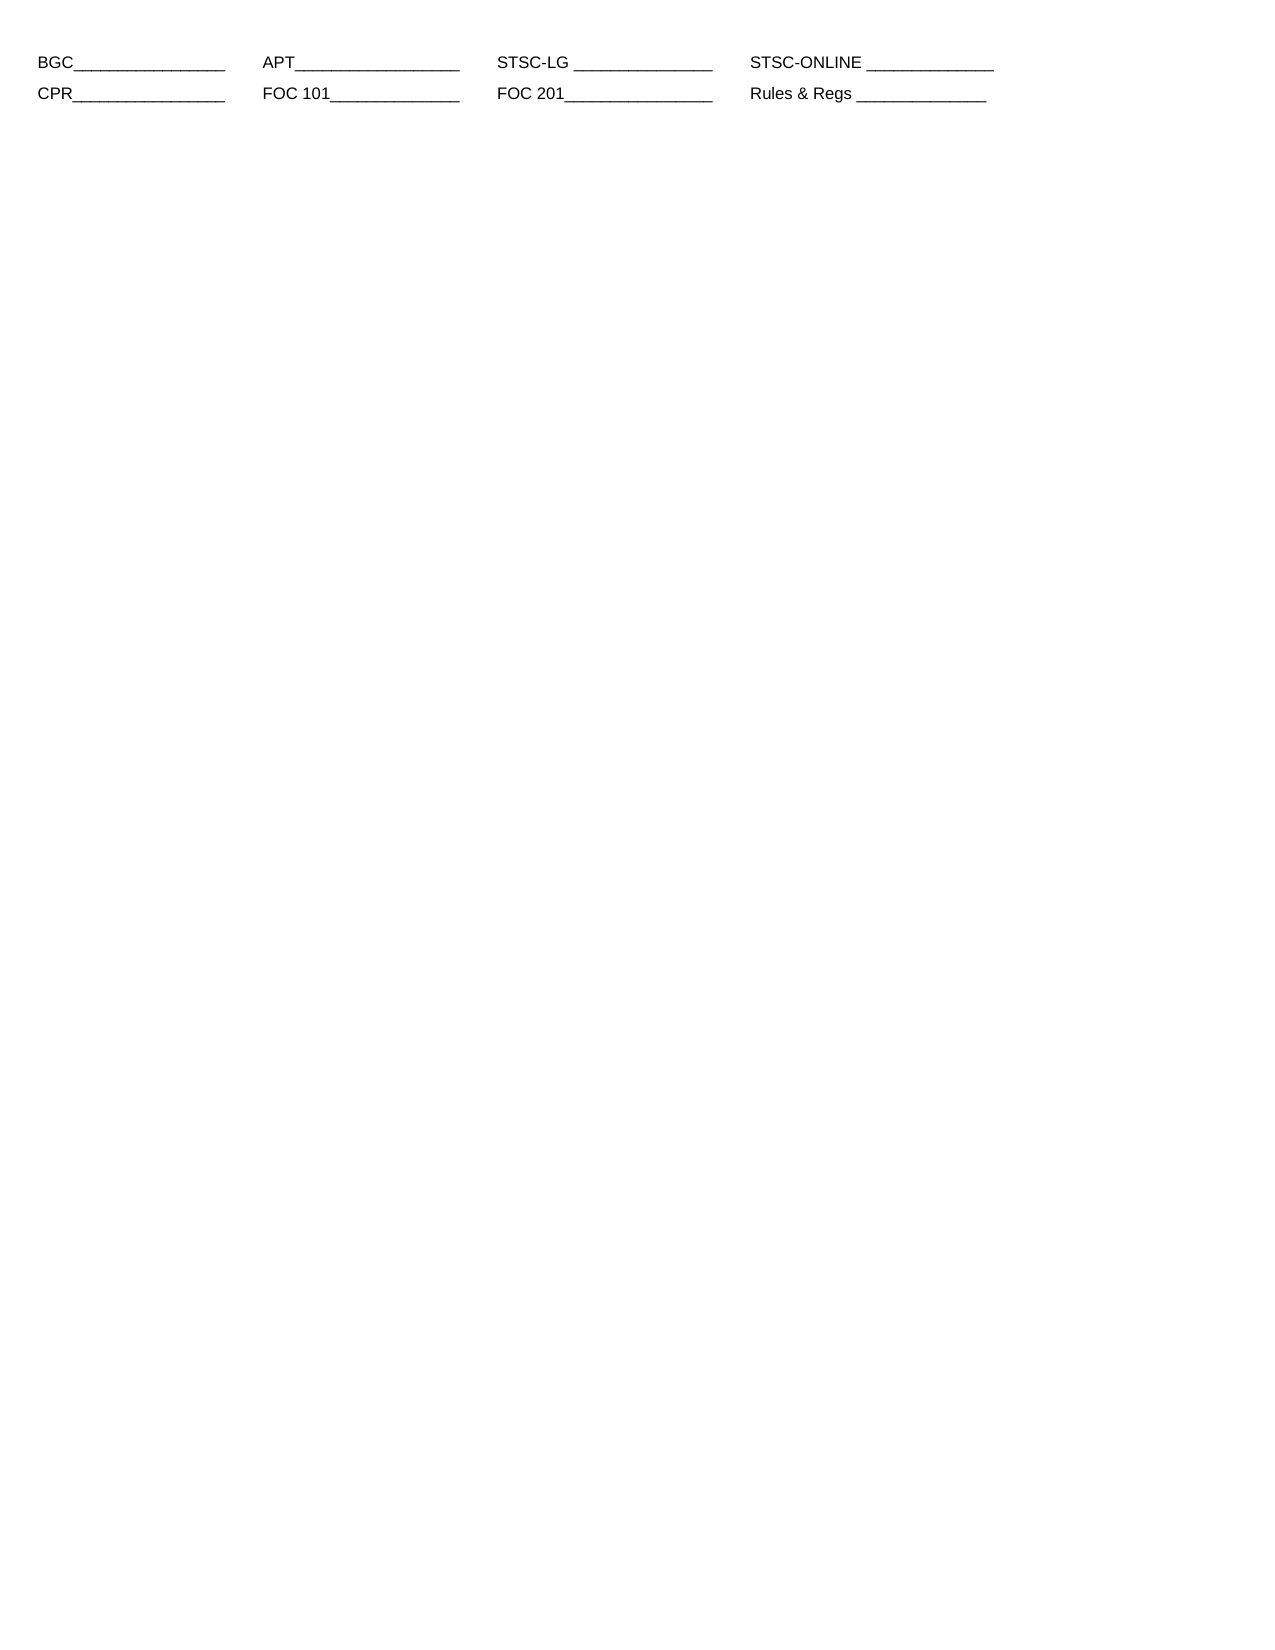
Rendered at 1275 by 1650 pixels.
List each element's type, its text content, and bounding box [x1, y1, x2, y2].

text STSC-LG STSC-ONLINE [37, 52, 1237, 72]
text CPR FOC 101 FOC 201 Rules & Regs ______________ [37, 84, 1237, 103]
